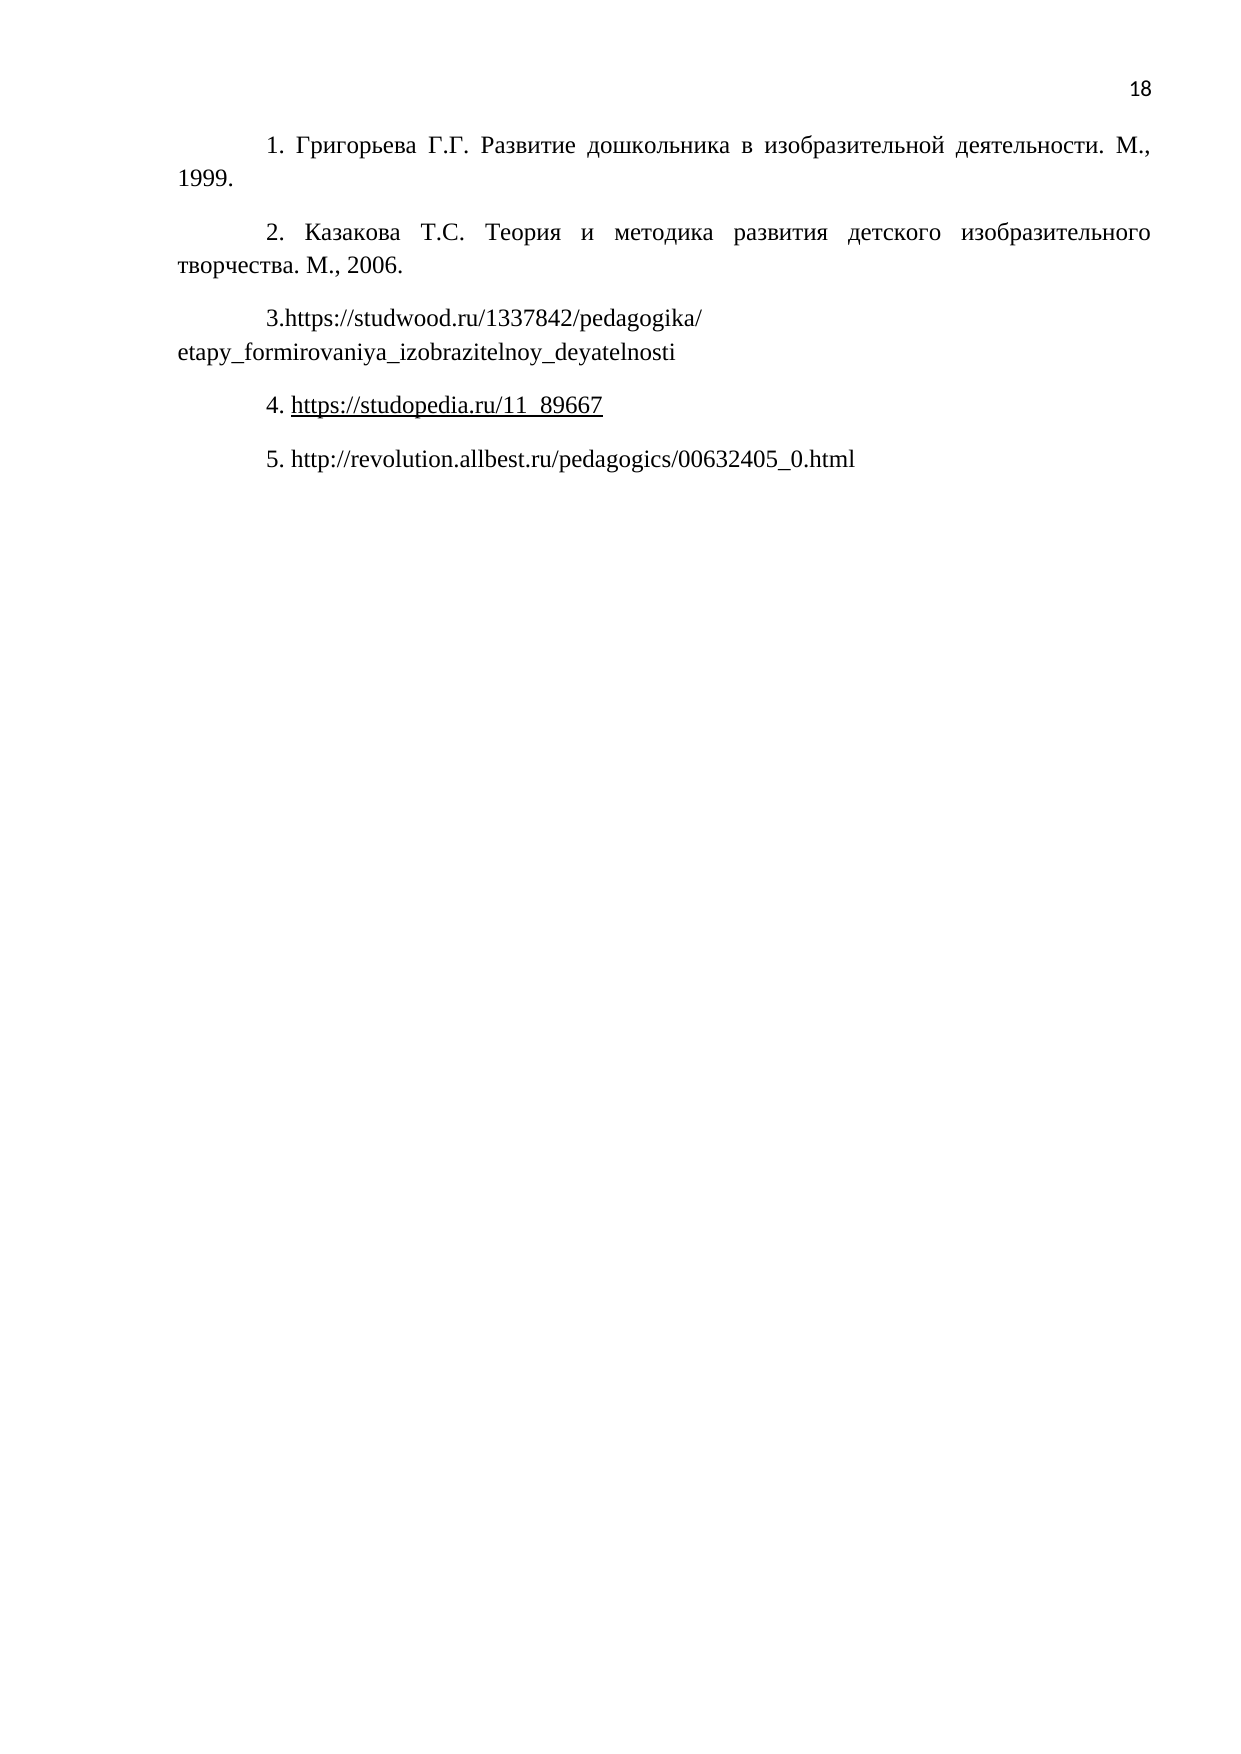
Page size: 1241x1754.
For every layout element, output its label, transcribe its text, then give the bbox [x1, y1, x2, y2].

text 1. Григорьева Г.Г. Развитие дошкольника в изобразительной деятельности. М., 1999. [177, 130, 1152, 192]
text 5. http://revolution.allbest.ru/pedagogics/00632405_0.html [177, 444, 1152, 473]
text 4. https://studopedia.ru/11_89667 [177, 390, 1152, 419]
text 3.https://studwood.ru/1337842/pedagogika/etapy_formirovaniya_izobrazitelnoy_deyatelnosti [177, 303, 1152, 365]
text 2. Казакова Т.С. Теория и методика развития детского изобразительного творчества. М., 2006. [177, 217, 1152, 278]
